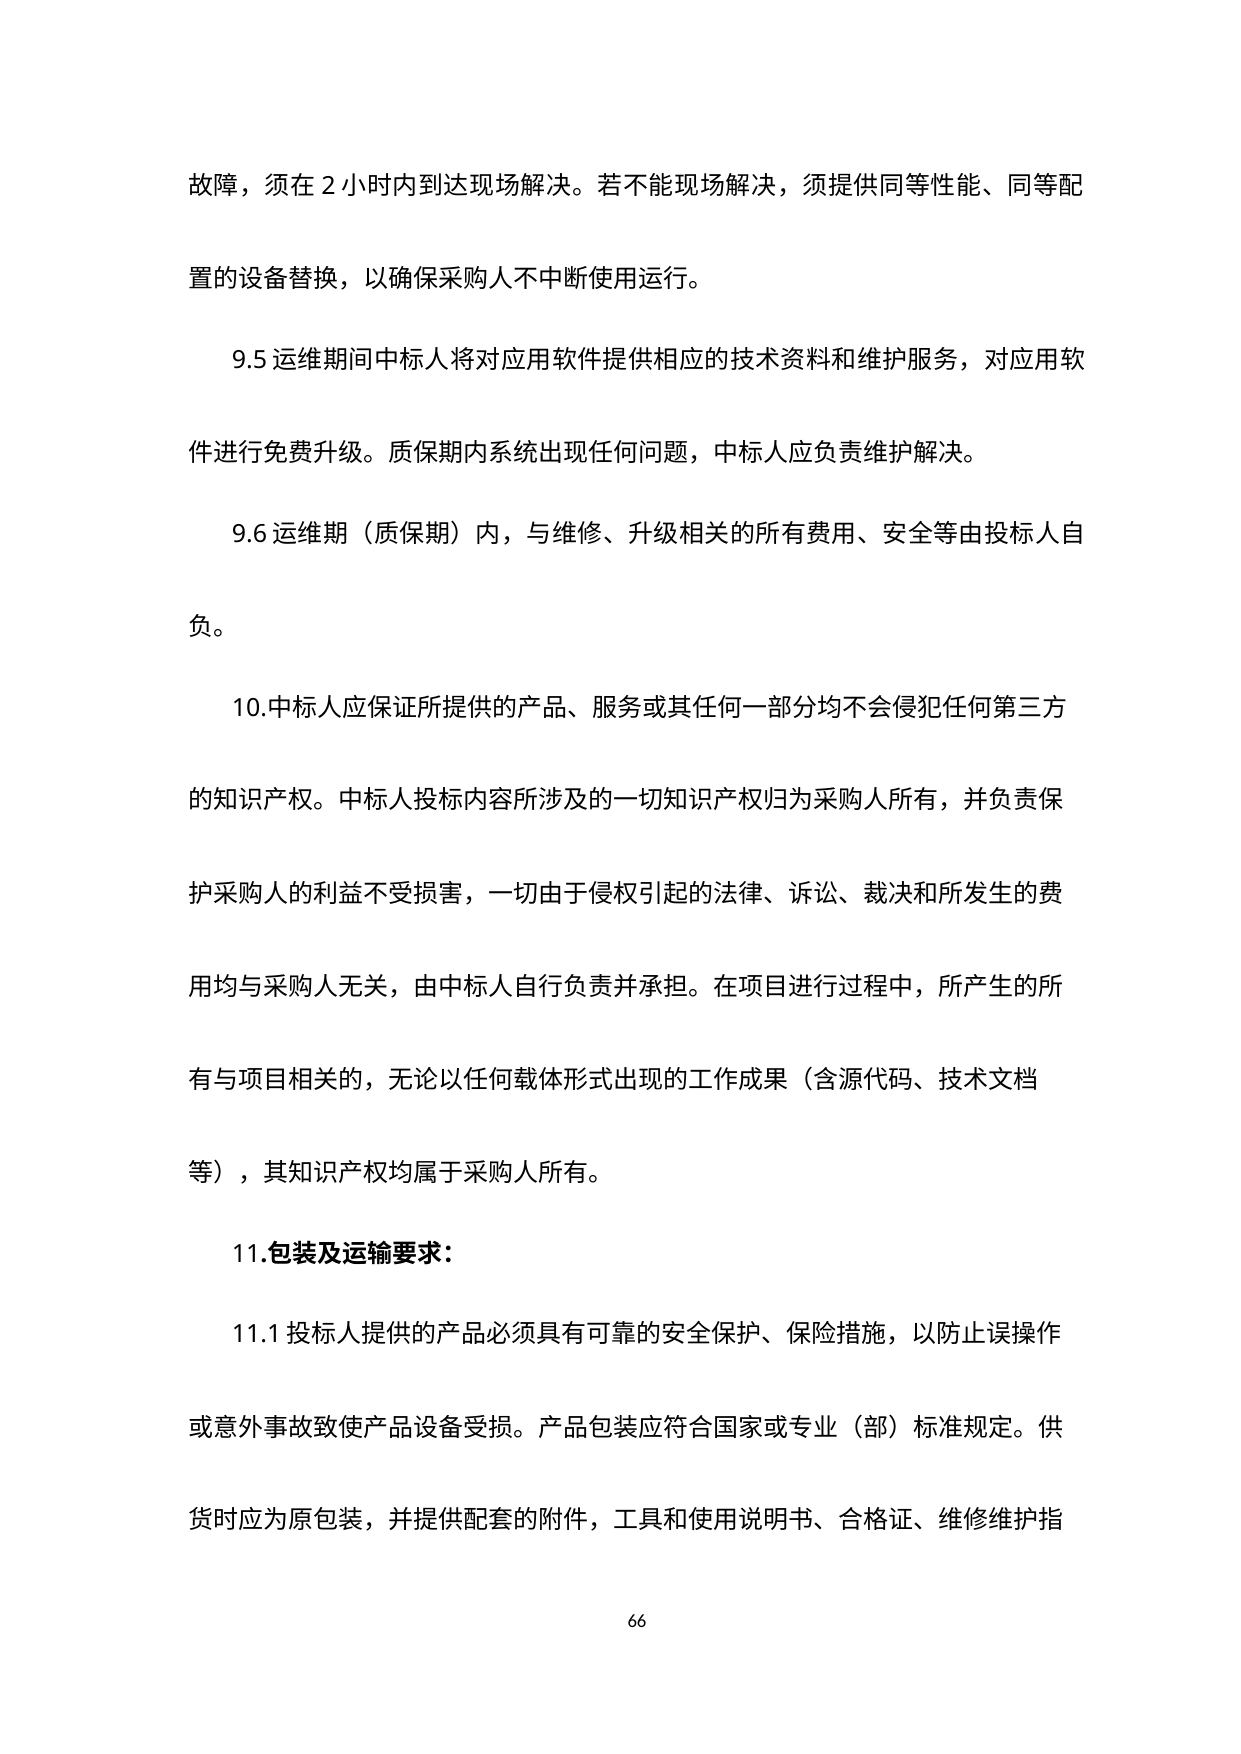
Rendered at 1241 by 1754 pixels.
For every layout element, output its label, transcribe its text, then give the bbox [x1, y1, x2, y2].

text 10.中标人应保证所提供的产品、服务或其任何一部分均不会侵犯任何第三方的知识产权。中标人投标内容所涉及的一切知识产权归为采购人所有，并负责保护采购人的利益不受损害，一切由于侵权引起的法律、诉讼、裁决和所发生的费用均与采购人无关，由中标人自行负责并承担。在项目进行过程中，所产生的所有与项目相关的，无论以任何载体形式出现的工作成果（含源代码、技术文档等），其知识产权均属于采购人所有。 [188, 672, 1086, 1203]
text 11.包装及运输要求： [188, 1218, 1086, 1284]
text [188, 1299, 1086, 1551]
text 9.5运维期间中标人将对应用软件提供相应的技术资料和维护服务，对应用软件进行免费升级。质保期内系统出现任何问题，中标人应负责维护解决。 [188, 324, 1086, 483]
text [188, 150, 1086, 309]
text 9.6运维期（质保期）内，与维修、升级相关的所有费用、安全等由投标人自负。 [188, 498, 1086, 657]
